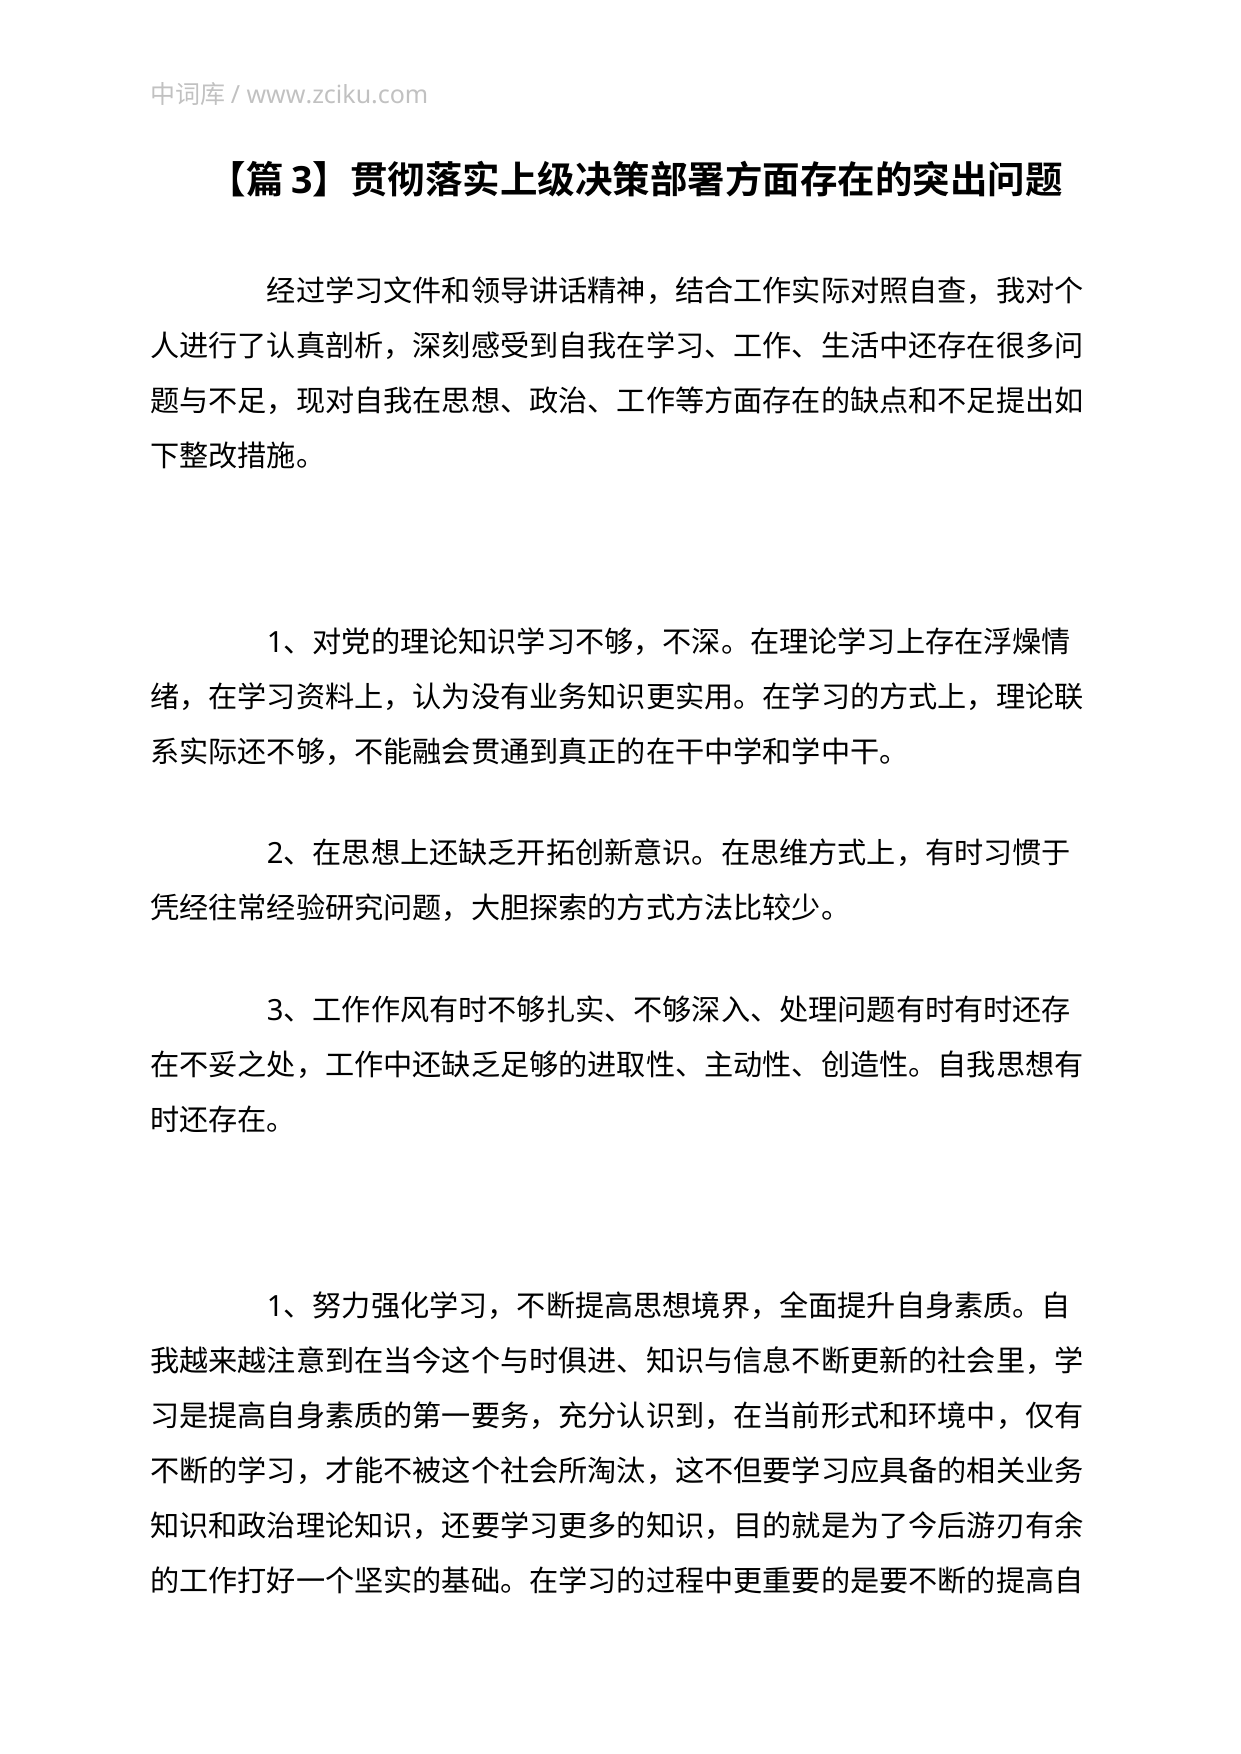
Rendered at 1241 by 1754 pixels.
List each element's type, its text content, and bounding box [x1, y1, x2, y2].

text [150, 1282, 1090, 1599]
text 【篇3】贯彻落实上级决策部署方面存在的突出问题 [150, 150, 1090, 204]
text 3、工作作风有时不够扎实、不够深入、处理问题有时有时还存在不妥之处，工作中还缺乏足够的进取性、主动性、创造性。自我思想有时还存在。 [150, 987, 1090, 1139]
text 2、在思想上还缺乏开拓创新意识。在思维方式上，有时习惯于凭经往常经验研究问题，大胆探索的方式方法比较少。 [150, 830, 1090, 927]
text 经过学习文件和领导讲话精神，结合工作实际对照自查，我对个人进行了认真剖析，深刻感受到自我在学习、工作、生活中还存在很多问题与不足，现对自我在思想、政治、工作等方面存在的缺点和不足提出如下整改措施。 [150, 268, 1090, 474]
text 1、对党的理论知识学习不够，不深。在理论学习上存在浮燥情绪，在学习资料上，认为没有业务知识更实用。在学习的方式上，理论联系实际还不够，不能融会贯通到真正的在干中学和学中干。 [150, 618, 1090, 770]
